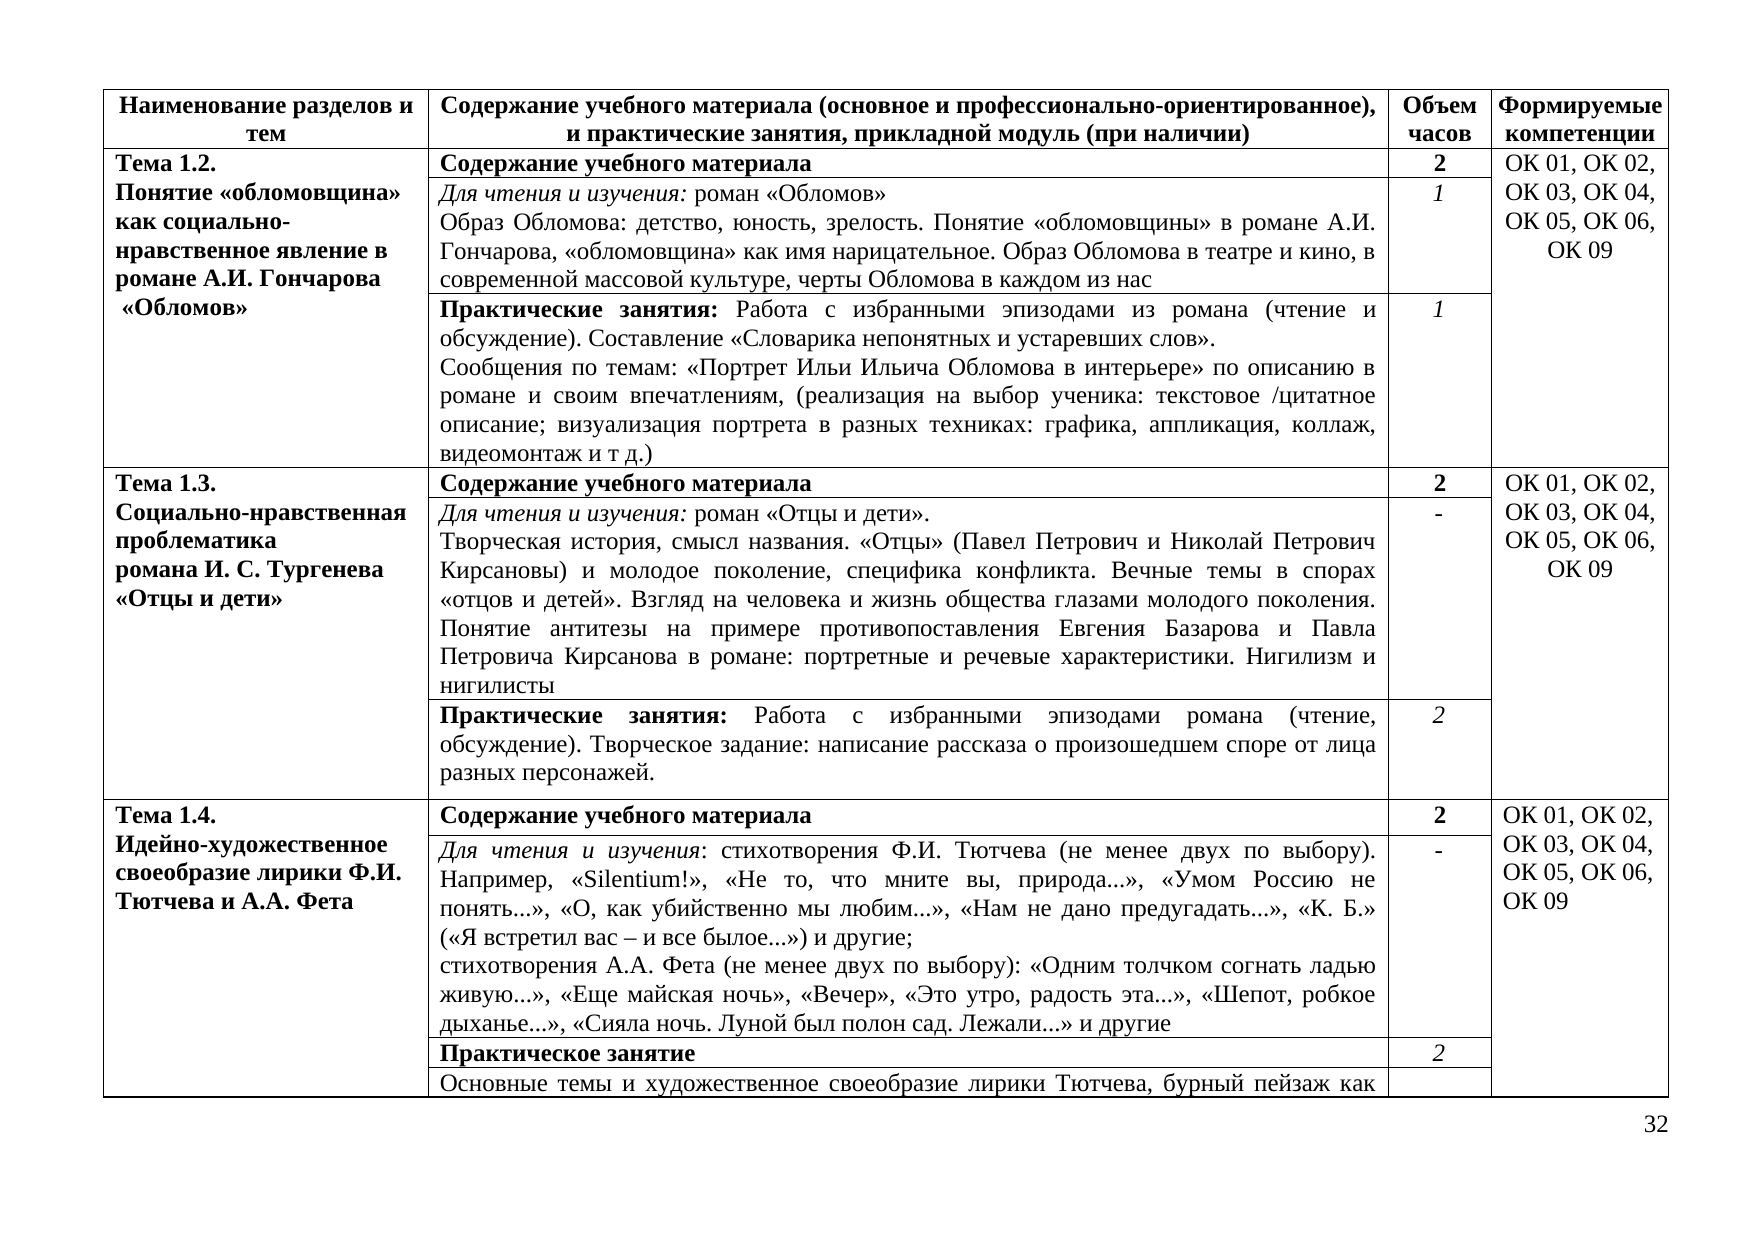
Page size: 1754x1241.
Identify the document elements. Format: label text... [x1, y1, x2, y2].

table_cell - [1389, 498, 1491, 699]
table_cell 2 [1389, 800, 1491, 834]
table_cell 2 [1389, 700, 1491, 799]
table_cell Тема 1.3. Социально-нравственная проблематика романа И. С. Тургенева «Отцы и дети» [104, 468, 428, 799]
table_cell ОК 01, ОК 02, ОК 03, ОК 04, ОК 05, ОК 06, ОК 09 [1492, 149, 1668, 467]
table_cell Для чтения и изучения: стихотворения Ф.И. Тютчева (не менее двух по выбору). Например, «Silentium!», «Не то, что мните вы, природа...», «Умом Россию не понять...», «О, как убийственно мы любим...», «Нам не дано предугадать...», «К. Б.» («Я встретил вас – и все былое...») и другие; стихотворения А.А. Фета (не менее двух по выбору): «Одним толчком согнать ладью живую...», «Еще майская ночь», «Вечер», «Это утро, радость эта...», «Шепот, робкое дыханье...», «Сияла ночь. Луной был полон сад. Лежали...» и другие [429, 836, 1388, 1037]
table_cell Содержание учебного материала [429, 800, 1388, 834]
table_cell Содержание учебного материала [429, 468, 1388, 497]
table_cell Для чтения и изучения: роман «Отцы и дети». Творческая история, смысл названия. «Отцы» (Павел Петрович и Николай Петрович Кирсановы) и молодое поколение, специфика конфликта. Вечные темы в спорах «отцов и детей». Взгляд на человека и жизнь общества глазами молодого поколения. Понятие антитезы на примере противопоставления Евгения Базарова и Павла Петровича Кирсанова в романе: портретные и речевые характеристики. Нигилизм и нигилисты [429, 498, 1388, 699]
table_header Формируемые компетенции [1492, 90, 1668, 147]
table_cell Тема 1.2. Понятие «обломовщина» как социально-нравственное явление в романе А.И. Гончарова «Обломов» [104, 149, 428, 467]
table_header Наименование разделов и тем [104, 90, 428, 147]
table_cell Для чтения и изучения: роман «Обломов» Образ Обломова: детство, юность, зрелость. Понятие «обломовщины» в романе А.И. Гончарова, «обломовщина» как имя нарицательное. Образ Обломова в театре и кино, в современной массовой культуре, черты Обломова в каждом из нас [429, 178, 1388, 293]
table_cell Практическое занятие [429, 1038, 1388, 1067]
table_cell ОК 01, ОК 02, ОК 03, ОК 04, ОК 05, ОК 06, ОК 09 [1492, 468, 1668, 799]
table_cell [1389, 1068, 1491, 1096]
table_cell 1 [1389, 178, 1491, 293]
table_cell Практические занятия: Работа с избранными эпизодами из романа (чтение и обсуждение). Составление «Словарика непонятных и устаревших слов». Сообщения по темам: «Портрет Ильи Ильича Обломова в интерьере» по описанию в романе и своим впечатлениям, (реализация на выбор ученика: текстовое /цитатное описание; визуализация портрета в разных техниках: графика, аппликация, коллаж, видеомонтаж и т д.) [429, 294, 1388, 467]
table_cell Содержание учебного материала [429, 149, 1388, 177]
table_cell 1 [1389, 294, 1491, 467]
table_cell - [1389, 836, 1491, 1037]
table_cell Тема 1.4. Идейно-художественное своеобразие лирики Ф.И. Тютчева и А.А. Фета [104, 800, 428, 1096]
table_cell 2 [1389, 468, 1491, 497]
table_cell ОК 01, ОК 02, ОК 03, ОК 04, ОК 05, ОК 06, ОК 09 [1492, 800, 1668, 1096]
table_cell 2 [1389, 1038, 1491, 1067]
table_header Содержание учебного материала (основное и профессионально-ориентированное), и практические занятия, прикладной модуль (при наличии) [429, 90, 1388, 147]
table_header Объем часов [1389, 90, 1491, 147]
table_cell 2 [1389, 149, 1491, 177]
table_cell Практические занятия: Работа с избранными эпизодами романа (чтение, обсуждение). Творческое задание: написание рассказа о произошедшем споре от лица разных персонажей. [429, 700, 1388, 799]
